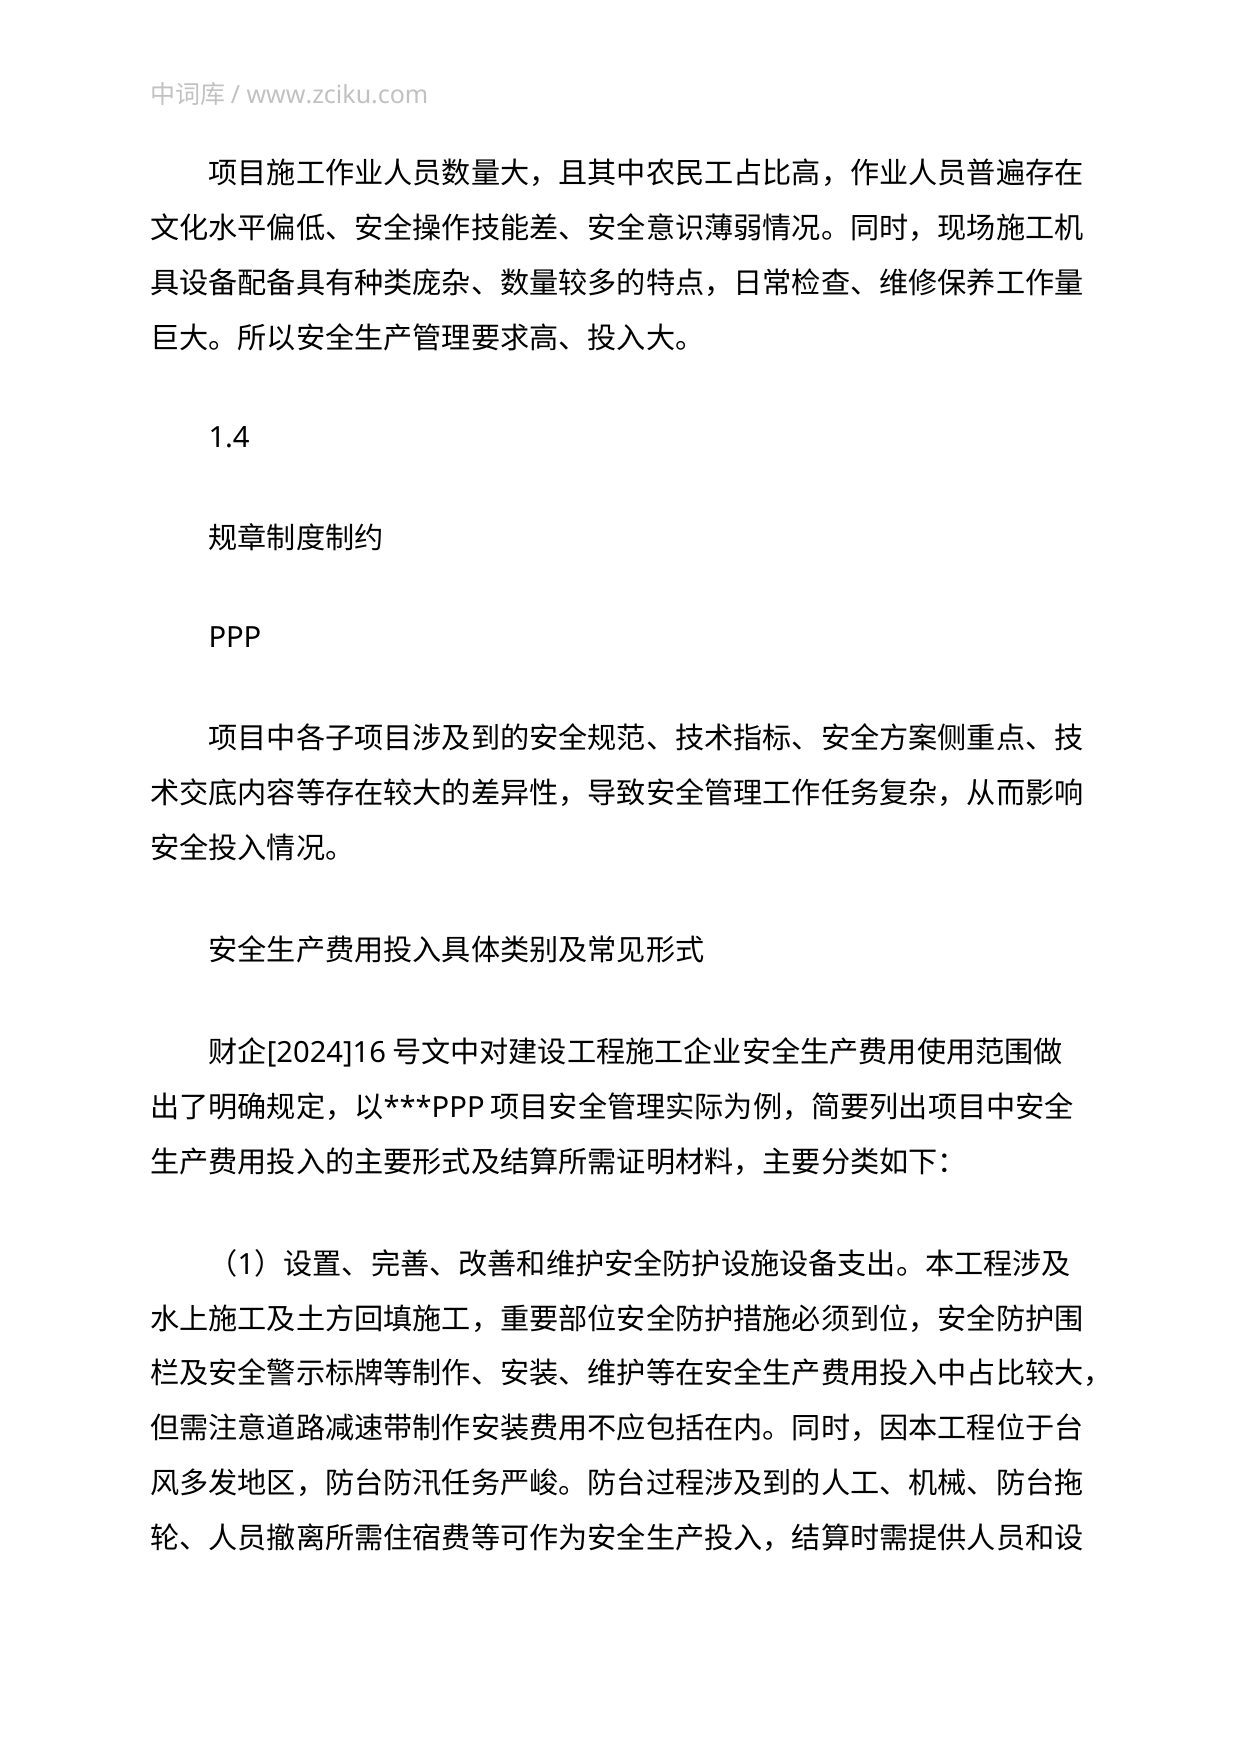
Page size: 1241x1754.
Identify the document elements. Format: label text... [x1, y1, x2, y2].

text 1.4 [150, 416, 1090, 456]
text 项目中各子项目涉及到的安全规范、技术指标、安全方案侧重点、技术交底内容等存在较大的差异性，导致安全管理工作任务复杂，从而影响安全投入情况。 [150, 715, 1090, 867]
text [150, 1240, 1090, 1557]
text PPP [150, 617, 1090, 656]
text 财企[2024]16号文中对建设工程施工企业安全生产费用使用范围做出了明确规定，以***PPP项目安全管理实际为例，简要列出项目中安全生产费用投入的主要形式及结算所需证明材料，主要分类如下： [150, 1028, 1090, 1181]
text 规章制度制约 [150, 515, 1090, 557]
text 安全生产费用投入具体类别及常见形式 [150, 927, 1090, 969]
text 项目施工作业人员数量大，且其中农民工占比高，作业人员普遍存在文化水平偏低、安全操作技能差、安全意识薄弱情况。同时，现场施工机具设备配备具有种类庞杂、数量较多的特点，日常检查、维修保养工作量巨大。所以安全生产管理要求高、投入大。 [150, 150, 1090, 357]
